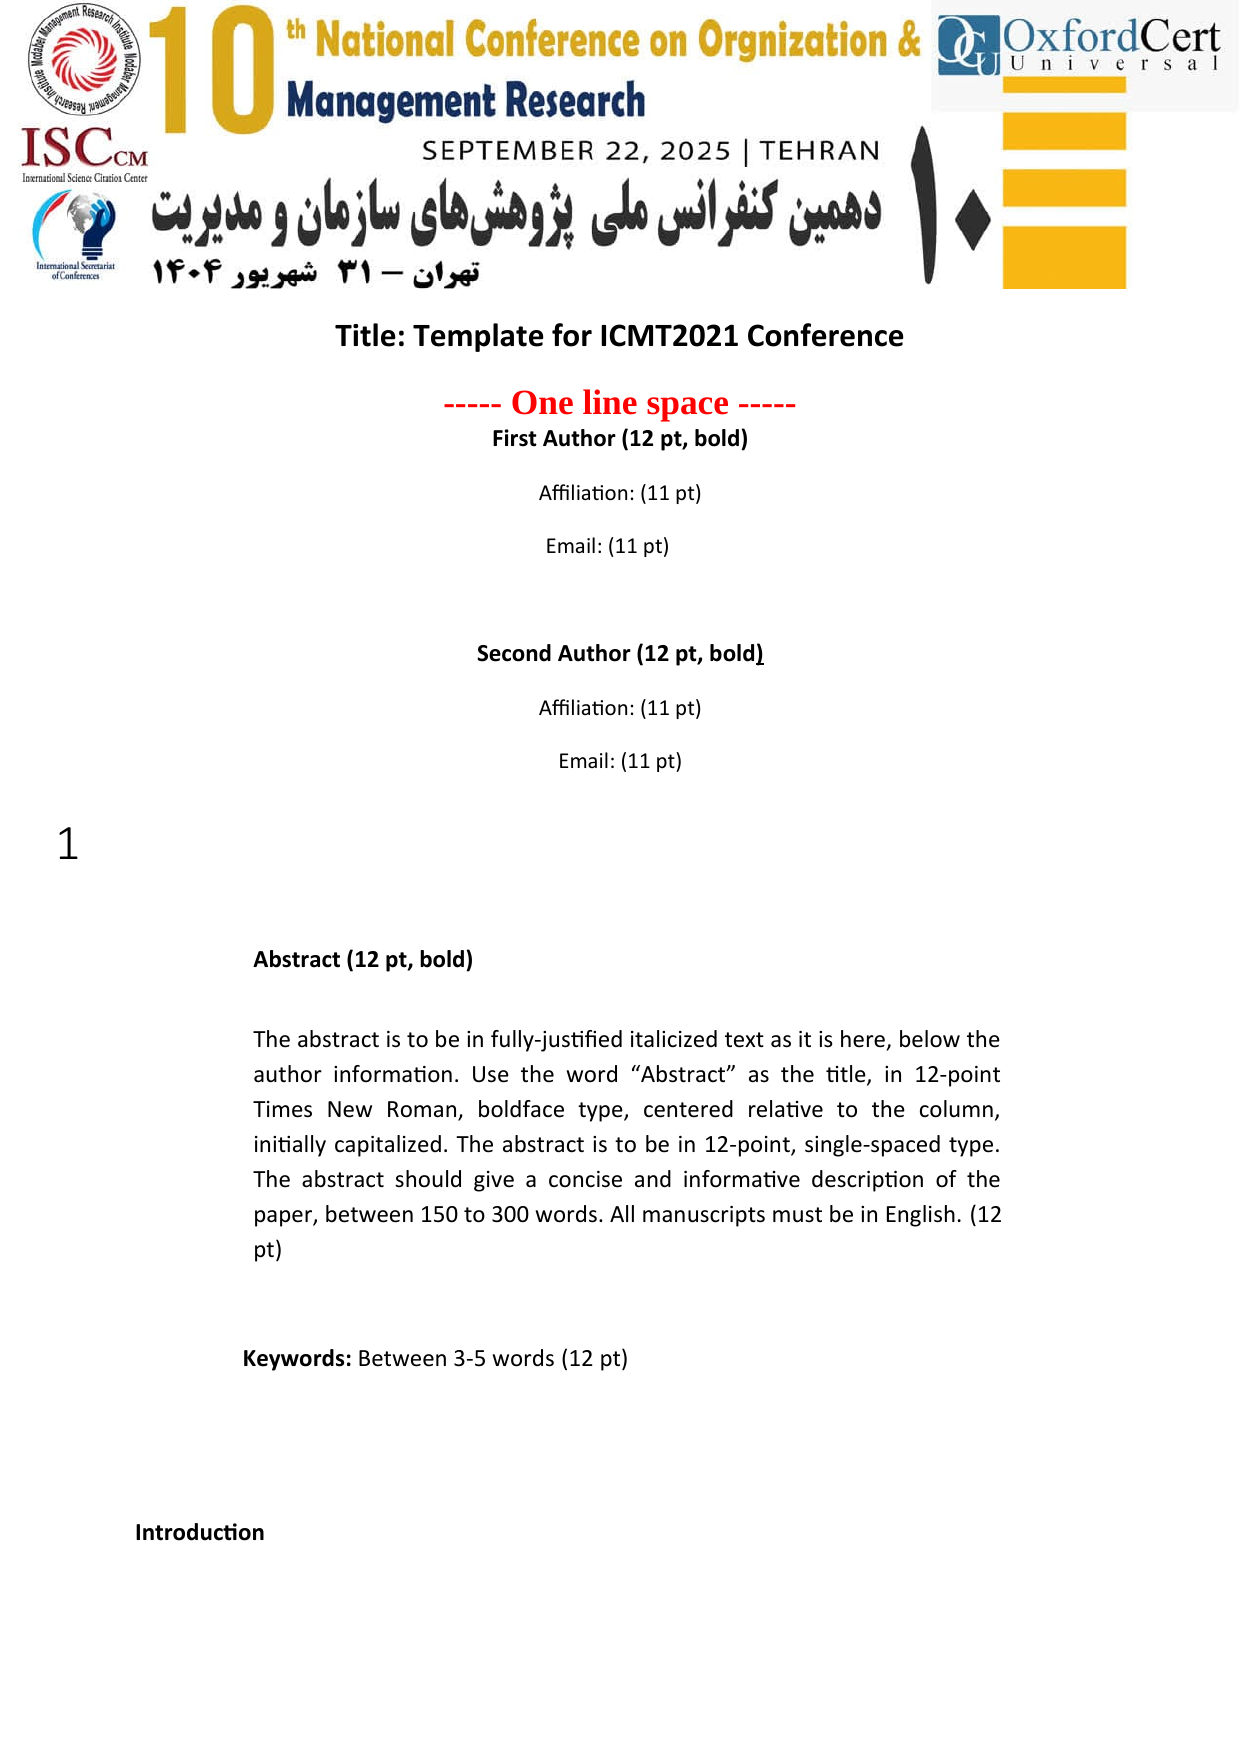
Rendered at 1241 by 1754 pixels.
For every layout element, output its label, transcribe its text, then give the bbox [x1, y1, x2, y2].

text Email: (11 pt) [135, 531, 1105, 559]
text The abstract is to be in fully-justified italicized text as it is here, below the author information. Use the word “Abstract” as the title, in 12-point Times New Roman, boldface type, centered relative to the column, initially capitalized. The abstract is to be in 12-point, single-spaced type. The abstract should give a concise and informative description of the paper, between 150 to 300 words. All manuscripts must be in English. (12 pt) [253, 1023, 1002, 1263]
text Keywords: Between 3-5 words (12 pt) [135, 1342, 1105, 1372]
text Affiliation: (11 pt) [135, 693, 1105, 721]
text Abstract (12 pt, bold) [253, 943, 1105, 974]
text Second Author (12 pt, bold) [135, 637, 1105, 668]
text Title: Template for ICMT2021 Conference [135, 314, 1105, 354]
text Affiliation: (11 pt) [135, 478, 1105, 506]
text Email: (11 pt) [135, 746, 1105, 774]
text First Author (12 pt, bold) [135, 422, 1105, 453]
text Introduction [135, 1519, 1105, 1546]
title ----- One line space ----- [135, 381, 1105, 422]
picture [2, 0, 1240, 289]
